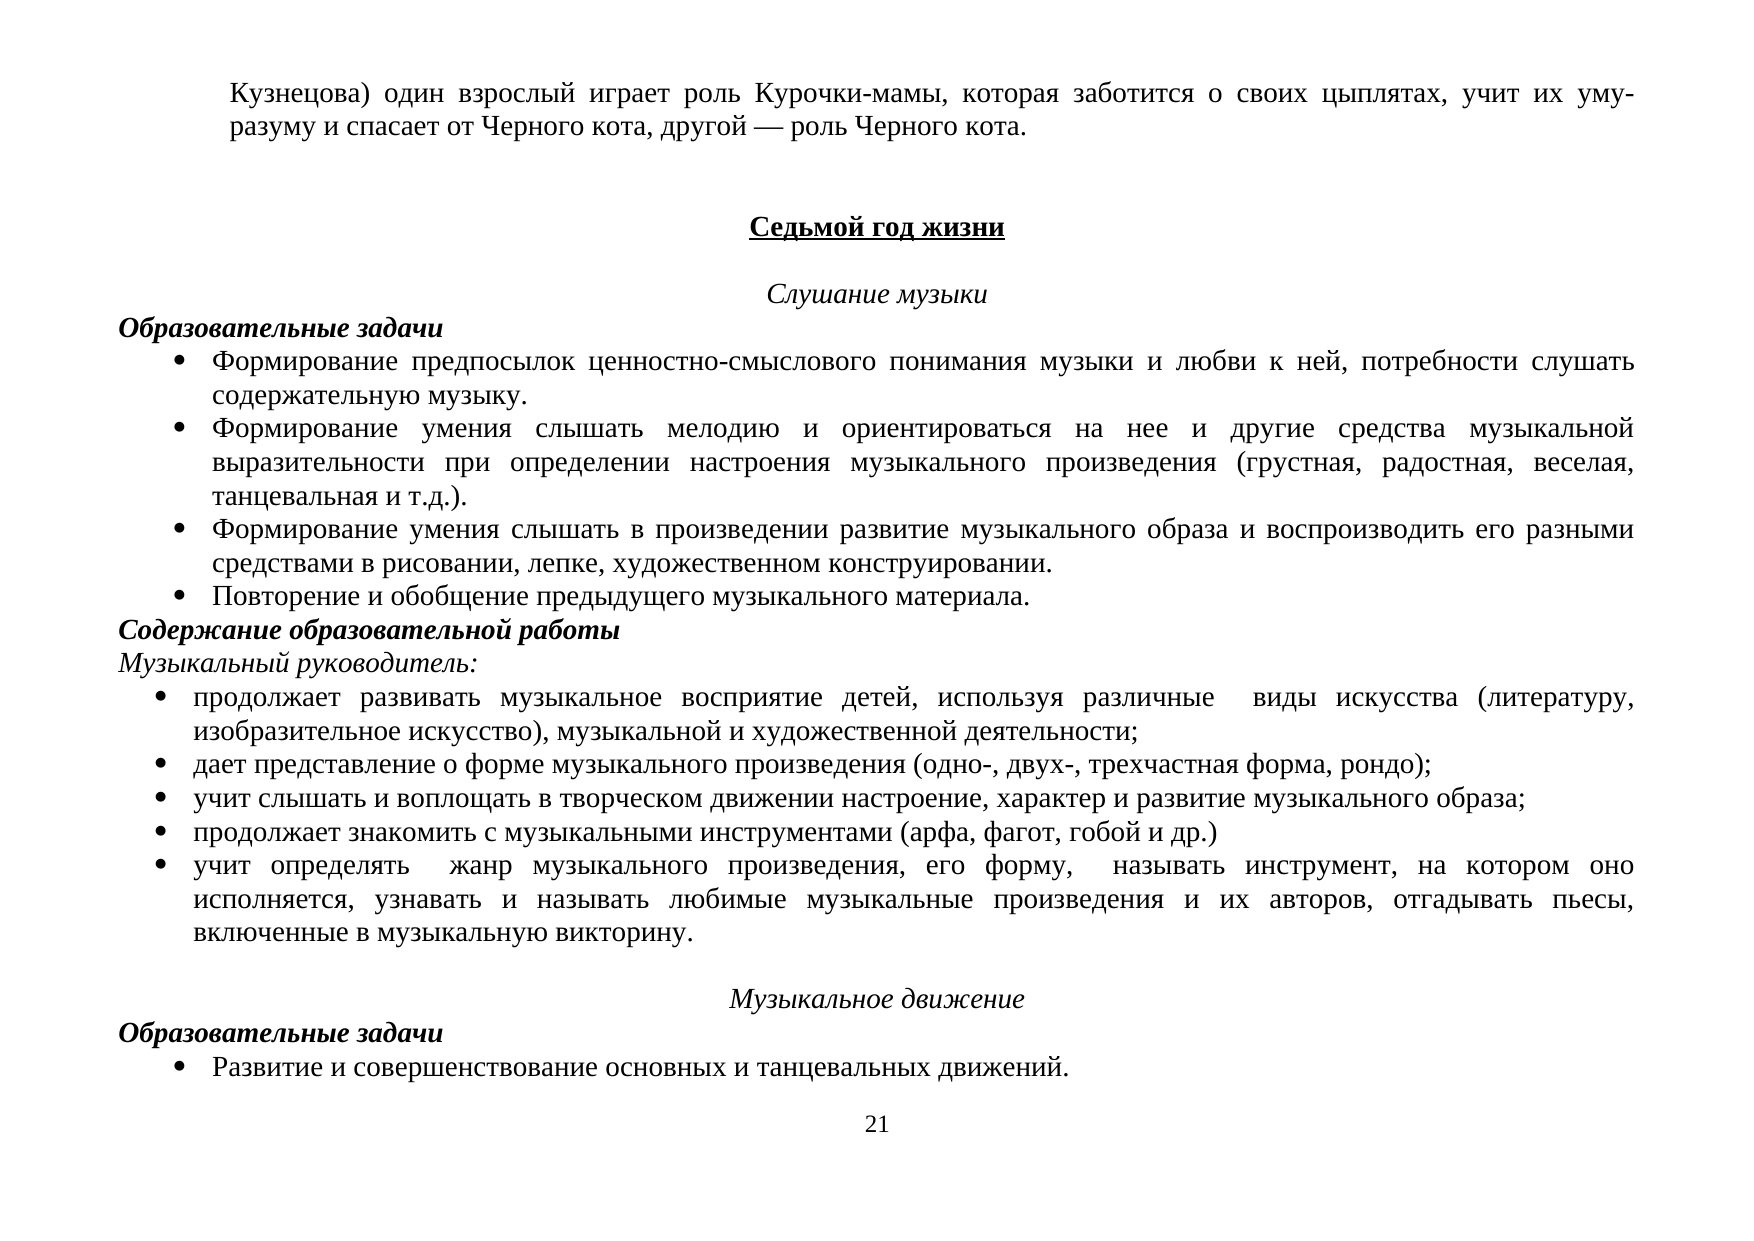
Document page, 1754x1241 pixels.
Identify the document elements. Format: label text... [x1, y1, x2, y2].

text Образовательные задачи [118, 1015, 1636, 1049]
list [192, 75, 1636, 142]
list Формирование предпосылок ценностно-смыслового понимания музыки и любви к ней, потребности слушать содержательную музыку. [174, 343, 1636, 411]
text Содержание образовательной работы [118, 612, 1636, 646]
text Музыкальный руководитель: [118, 646, 1636, 679]
text Музыкальное движение [118, 982, 1636, 1015]
list Формирование умения слышать в произведении развитие музыкального образа и воспроизводить его разными средствами в рисовании, лепке, художественном конструировании. [174, 511, 1636, 578]
text Седьмой год жизни [118, 209, 1636, 243]
list дает представление о форме музыкального произведения (одно-, двух-, трехчастная форма, рондо); [156, 746, 1636, 780]
list продолжает знакомить с музыкальными инструментами (арфа, фагот, гобой и др.) [156, 814, 1636, 847]
list учит определять жанр музыкального произведения, его форму, называть инструмент, на котором оно исполняется, узнавать и называть любимые музыкальные произведения и их авторов, отгадывать пьесы, включенные в музыкальную викторину. [156, 847, 1636, 948]
list Формирование умения слышать мелодию и ориентироваться на нее и другие средства музыкальной выразительности при определении настроения музыкального произведения (грустная, радостная, веселая, танцевальная и т.д.). [174, 411, 1636, 511]
list Повторение и обобщение предыдущего музыкального материала. [174, 578, 1636, 612]
list учит слышать и воплощать в творческом движении настроение, характер и развитие музыкального образа; [156, 780, 1636, 814]
text Образовательные задачи [118, 310, 1636, 343]
list Развитие и совершенствование основных и танцевальных движений. [174, 1049, 1636, 1082]
text Слушание музыки [118, 276, 1636, 310]
list продолжает развивать музыкальное восприятие детей, используя различные виды искусства (литературу, изобразительное искусство), музыкальной и художественной деятельности; [156, 679, 1636, 746]
